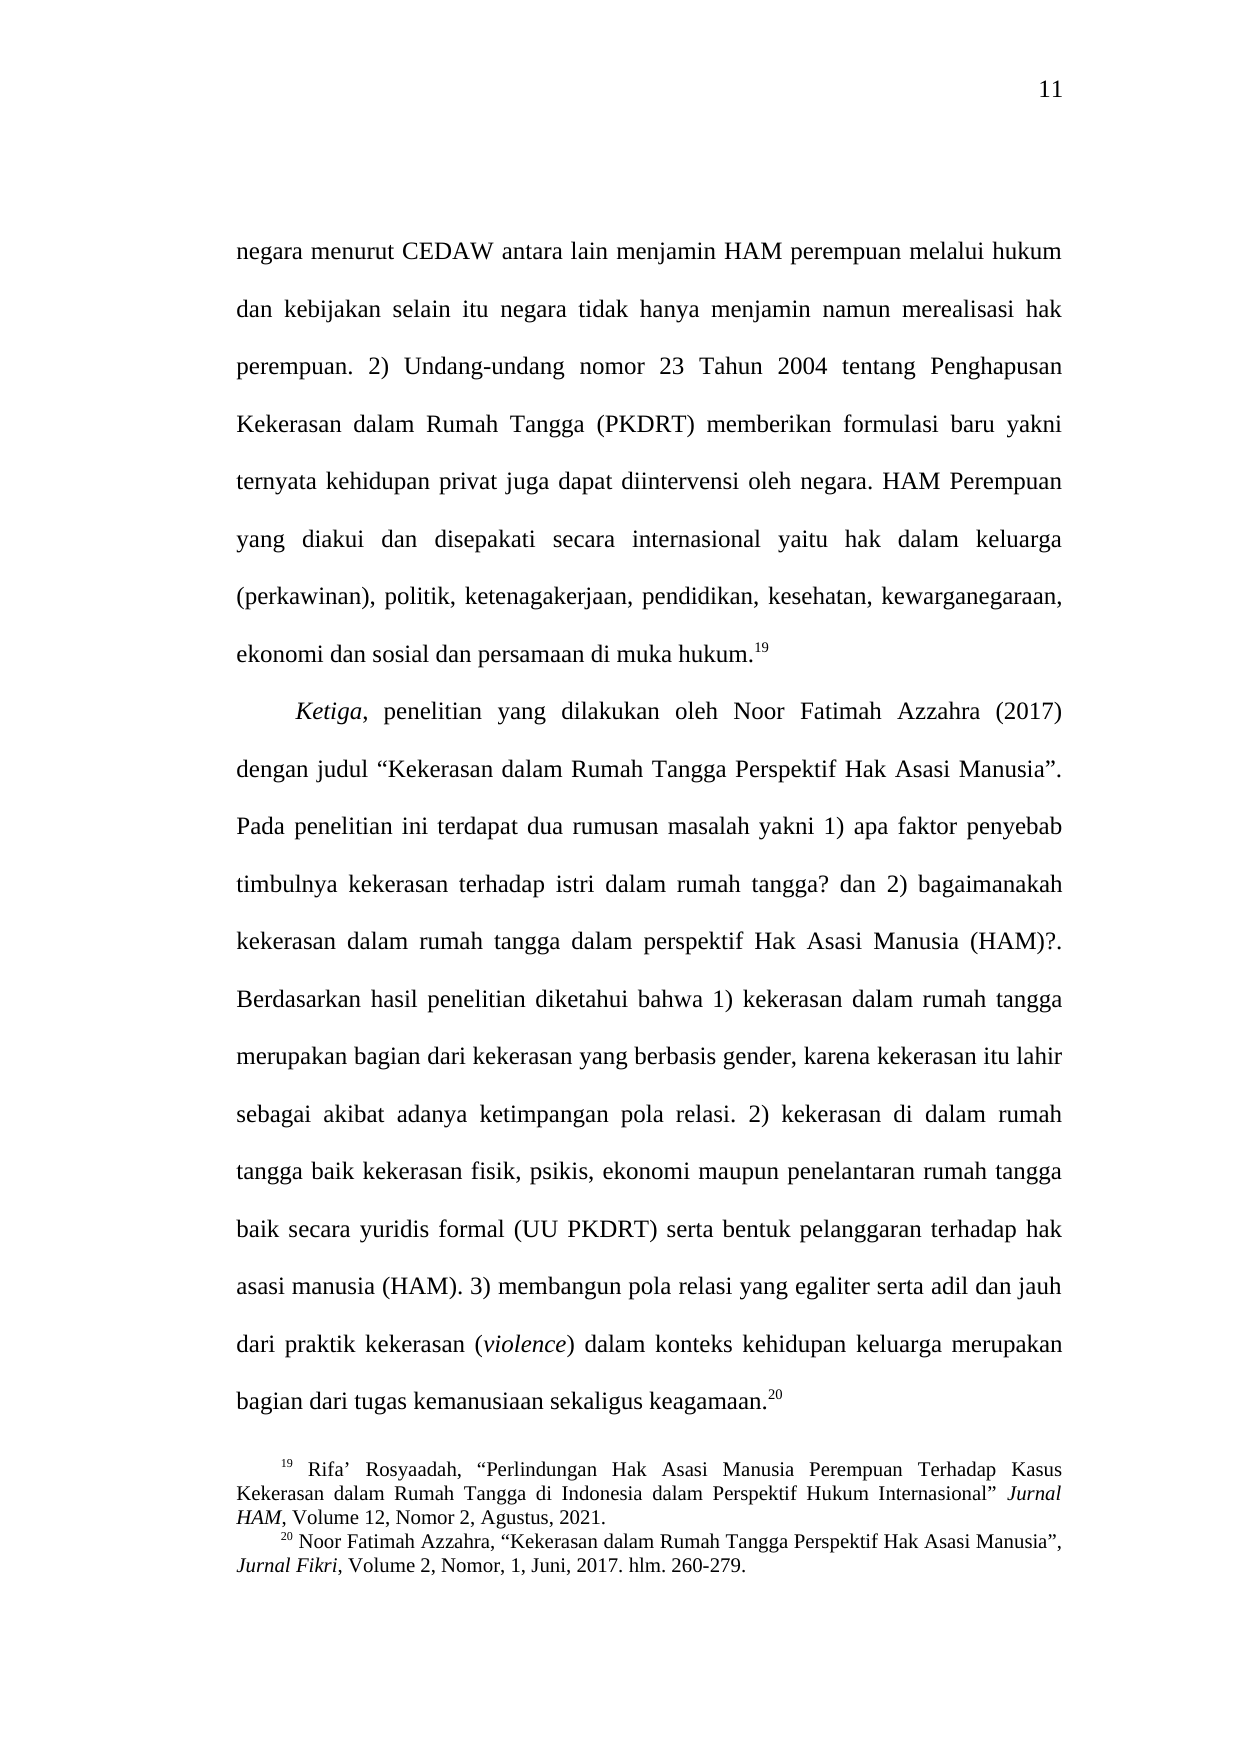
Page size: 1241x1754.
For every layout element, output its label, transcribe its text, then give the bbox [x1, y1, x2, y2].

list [236, 236, 1063, 667]
list Ketiga, penelitian yang dilakukan oleh Noor Fatimah Azzahra (2017) dengan judul “Kekerasan dalam Rumah Tangga Perspektif Hak Asasi Manusia”. Pada penelitian ini terdapat dua rumusan masalah yakni 1) apa faktor penyebab timbulnya kekerasan terhadap istri dalam rumah tangga? dan 2) bagaimanakah kekerasan dalam rumah tangga dalam perspektif Hak Asasi Manusia (HAM)?. Berdasarkan hasil penelitian diketahui bahwa 1) kekerasan dalam rumah tangga merupakan bagian dari kekerasan yang berbasis gender, karena kekerasan itu lahir sebagai akibat adanya ketimpangan pola relasi. 2) kekerasan di dalam rumah tangga baik kekerasan fisik, psikis, ekonomi maupun penelantaran rumah tangga baik secara yuridis formal (UU PKDRT) serta bentuk pelanggaran terhadap hak asasi manusia (HAM). 3) membangun pola relasi yang egaliter serta adil dan jauh dari praktik kekerasan (violence) dalam konteks kehidupan keluarga merupakan bagian dari tugas kemanusiaan sekaligus keagamaan. [236, 696, 1063, 1415]
